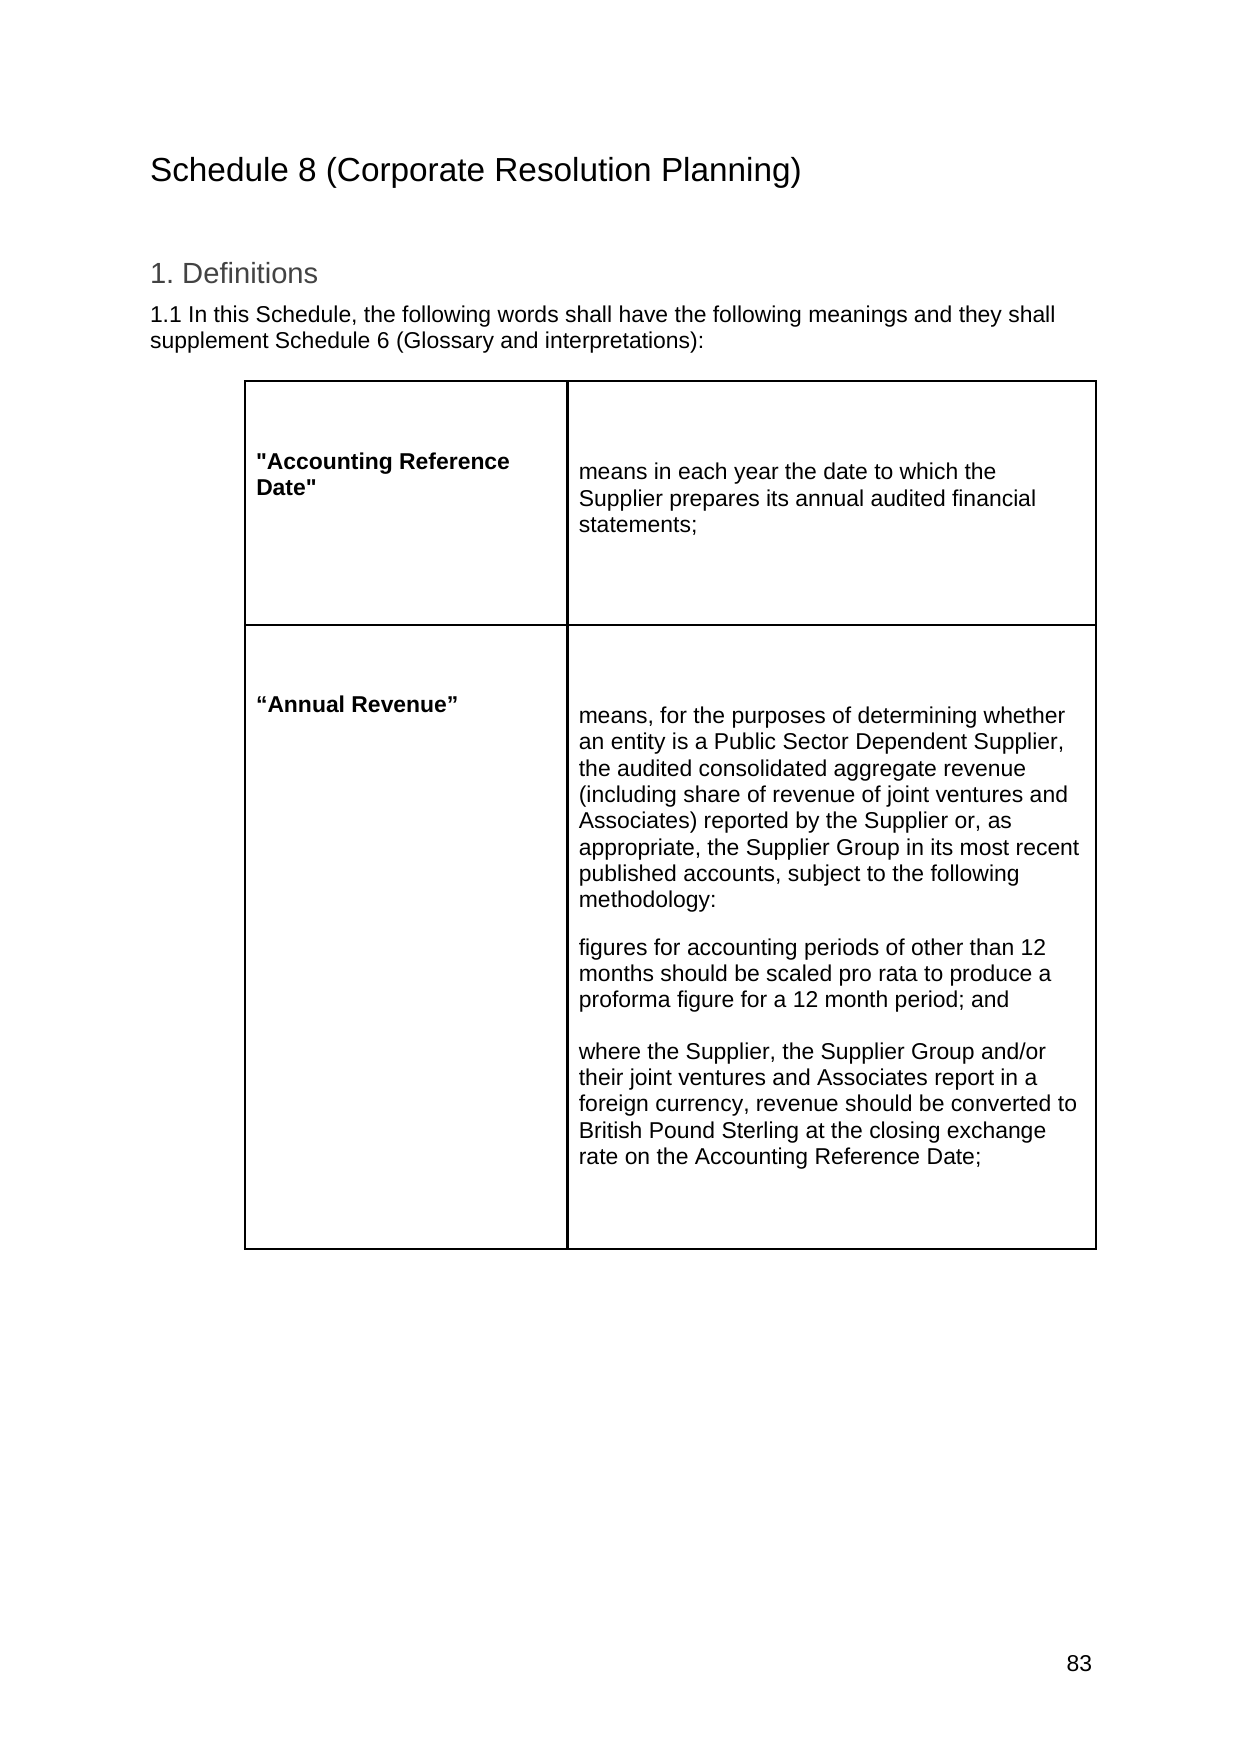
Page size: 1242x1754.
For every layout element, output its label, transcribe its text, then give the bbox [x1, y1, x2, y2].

table_header means in each year the date to which the Supplier prepares its annual audited financial statements; [569, 382, 1095, 624]
text 1.1 In this Schedule, the following words shall have the following meanings and they shall supplement Schedule 6 (Glossary and interpretations): [150, 301, 1092, 354]
subtitle Schedule 8 (Corporate Resolution Planning) [150, 150, 1092, 188]
table_header "Accounting Reference Date" [246, 382, 566, 624]
table_cell “Annual Revenue” [246, 626, 566, 1247]
subtitle 1. Definitions [150, 256, 1092, 290]
table_cell means, for the purposes of determining whether an entity is a Public Sector Dependent Supplier, the audited consolidated aggregate revenue (including share of revenue of joint ventures and Associates) reported by the Supplier or, as appropriate, the Supplier Group in its most recent published accounts, subject to the following methodology: figures for accounting periods of other than 12 months should be scaled pro rata to produce a proforma figure for a 12 month period; and where the Supplier, the Supplier Group and/or their joint ventures and Associates report in a foreign currency, revenue should be converted to British Pound Sterling at the closing exchange rate on the Accounting Reference Date; [569, 626, 1095, 1247]
